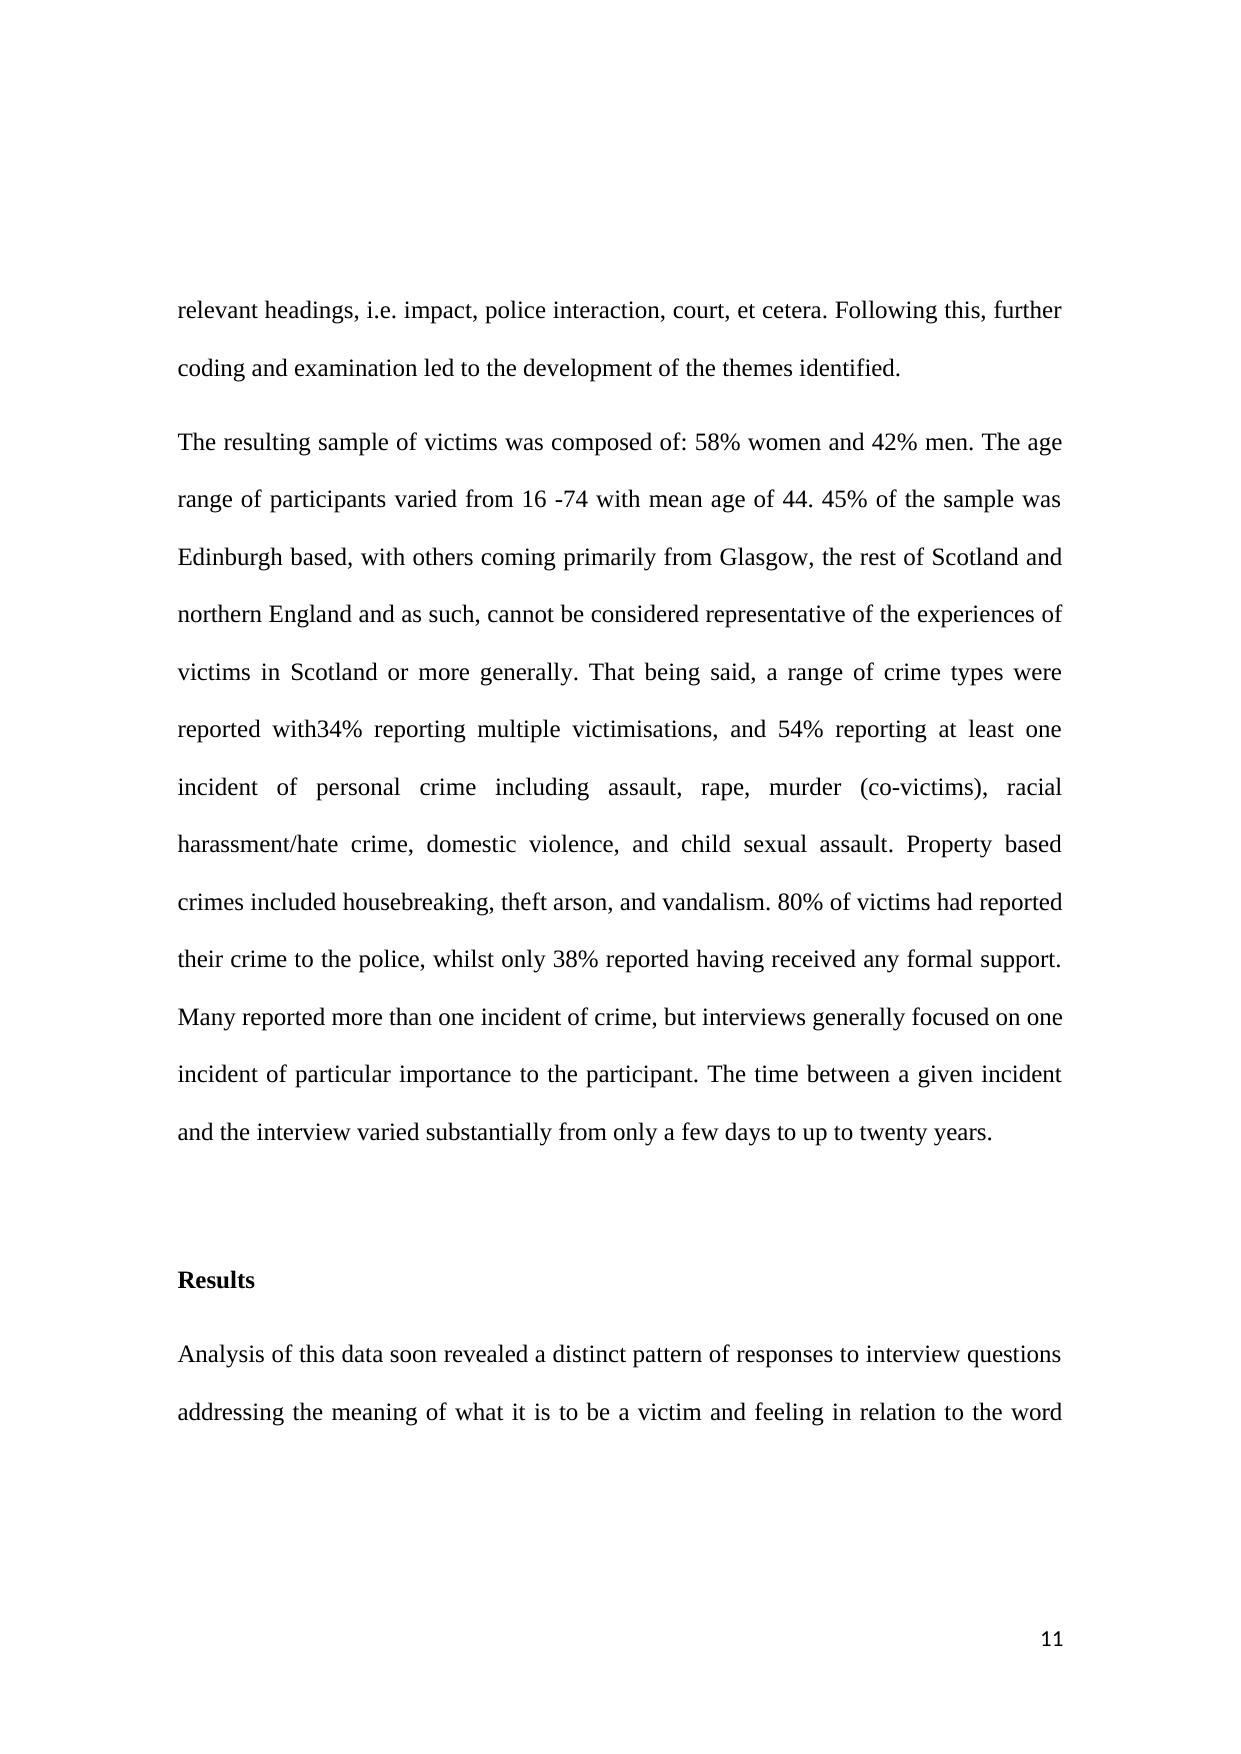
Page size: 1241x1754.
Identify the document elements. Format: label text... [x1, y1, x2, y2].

text Results [177, 1265, 1063, 1294]
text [177, 295, 1063, 382]
text The resulting sample of victims was composed of: 58% women and 42% men. The age range of participants varied from 16 -74 with mean age of 44. 45% of the sample was Edinburgh based, with others coming primarily from Glasgow, the rest of Scotland and northern England and as such, cannot be considered representative of the experiences of victims in Scotland or more generally. That being said, a range of crime types were reported with34% reporting multiple victimisations, and 54% reporting at least one incident of personal crime including assault, rape, murder (co-victims), racial harassment/hate crime, domestic violence, and child sexual assault. Property based crimes included housebreaking, theft arson, and vandalism. 80% of victims had reported their crime to the police, whilst only 38% reported having received any formal support. Many reported more than one incident of crime, but interviews generally focused on one incident of particular importance to the participant. The time between a given incident and the interview varied substantially from only a few days to up to twenty years. [177, 427, 1063, 1146]
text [177, 1339, 1063, 1426]
